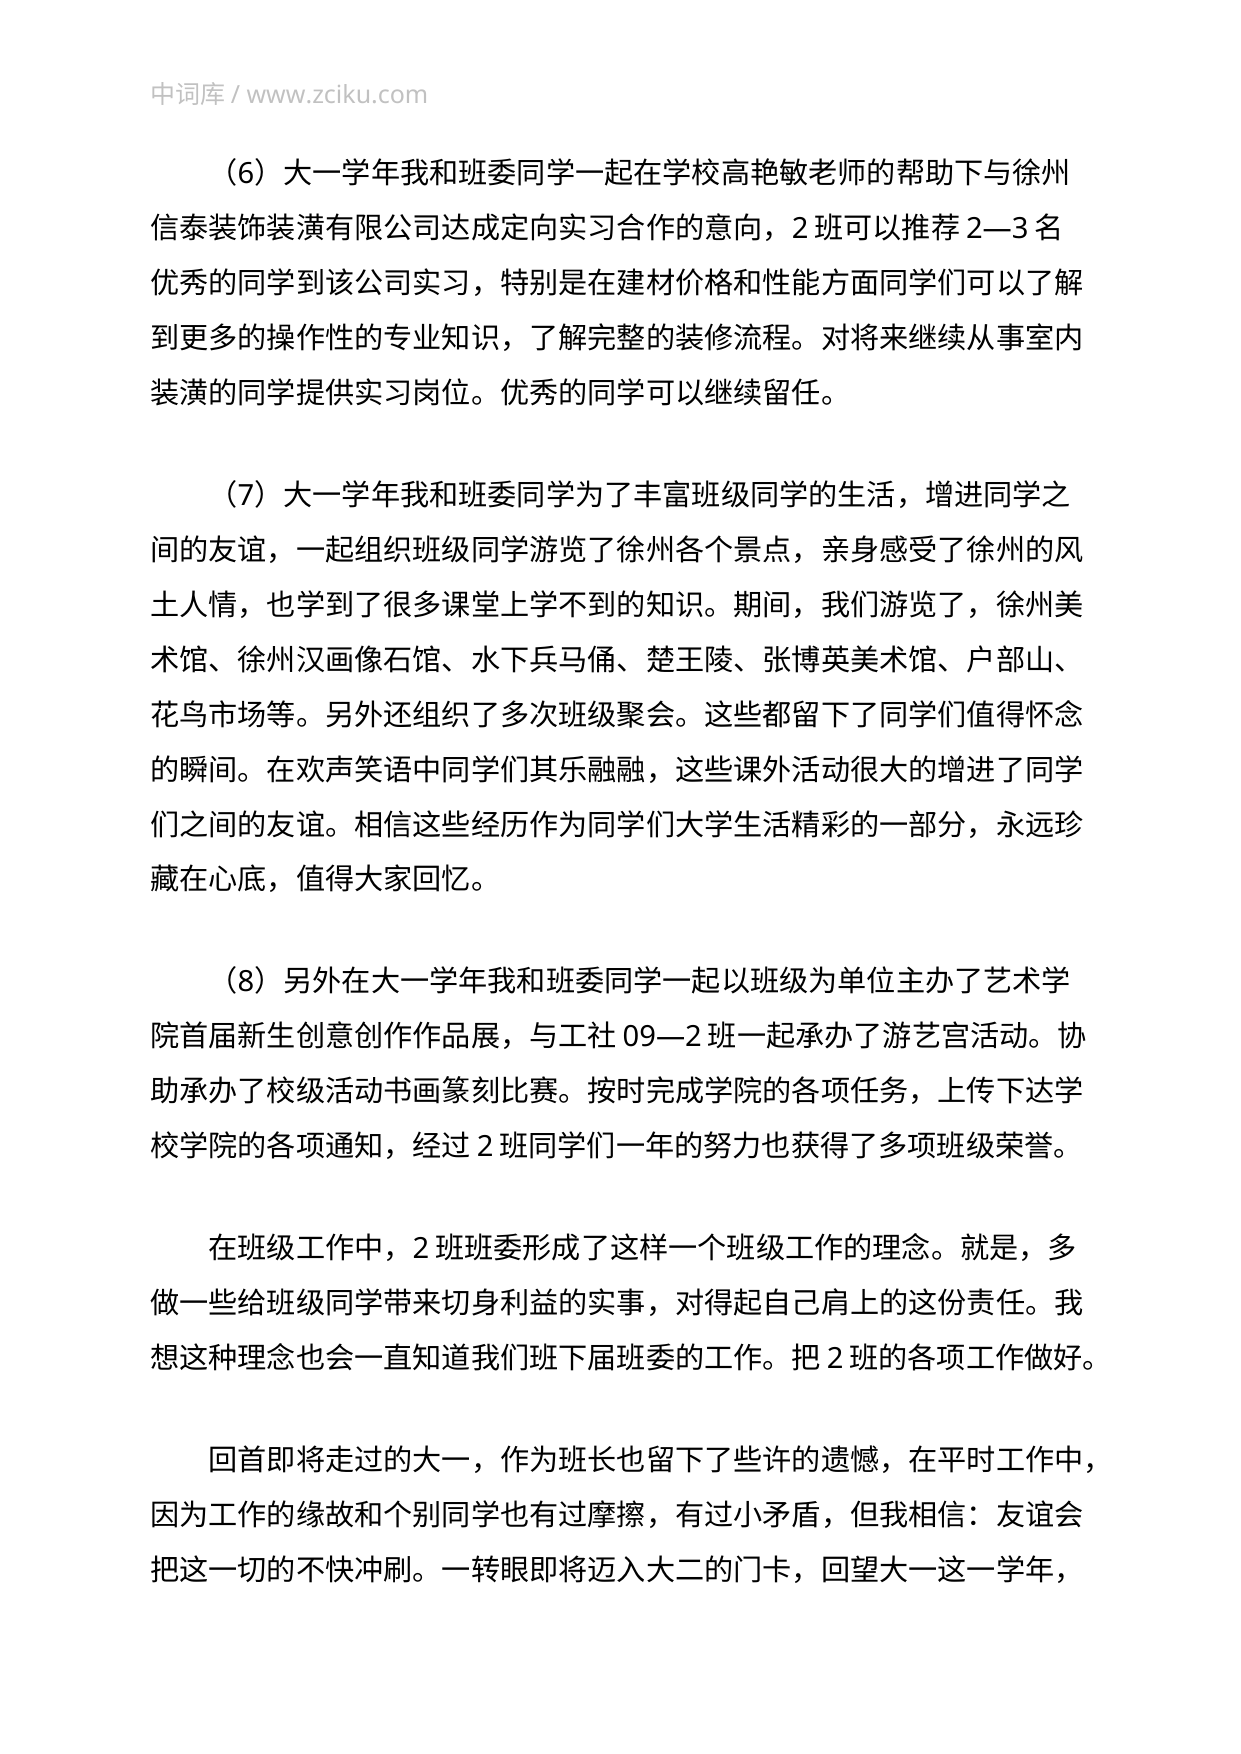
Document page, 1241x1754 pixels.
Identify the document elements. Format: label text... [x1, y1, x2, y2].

text （6）大一学年我和班委同学一起在学校高艳敏老师的帮助下与徐州信泰装饰装潢有限公司达成定向实习合作的意向，2班可以推荐2—3名优秀的同学到该公司实习，特别是在建材价格和性能方面同学们可以了解到更多的操作性的专业知识，了解完整的装修流程。对将来继续从事室内装潢的同学提供实习岗位。优秀的同学可以继续留任。 [150, 150, 1090, 412]
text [150, 1436, 1090, 1588]
text （7）大一学年我和班委同学为了丰富班级同学的生活，增进同学之间的友谊，一起组织班级同学游览了徐州各个景点，亲身感受了徐州的风土人情，也学到了很多课堂上学不到的知识。期间，我们游览了，徐州美术馆、徐州汉画像石馆、水下兵马俑、楚王陵、张博英美术馆、户部山、花鸟市场等。另外还组织了多次班级聚会。这些都留下了同学们值得怀念的瞬间。在欢声笑语中同学们其乐融融，这些课外活动很大的增进了同学们之间的友谊。相信这些经历作为同学们大学生活精彩的一部分，永远珍藏在心底，值得大家回忆。 [150, 472, 1090, 898]
text （8）另外在大一学年我和班委同学一起以班级为单位主办了艺术学院首届新生创意创作作品展，与工社09—2班一起承办了游艺宫活动。协助承办了校级活动书画篆刻比赛。按时完成学院的各项任务，上传下达学校学院的各项通知，经过2班同学们一年的努力也获得了多项班级荣誉。 [150, 958, 1090, 1165]
text 在班级工作中，2班班委形成了这样一个班级工作的理念。就是，多做一些给班级同学带来切身利益的实事，对得起自己肩上的这份责任。我想这种理念也会一直知道我们班下届班委的工作。把2班的各项工作做好。 [150, 1224, 1090, 1377]
